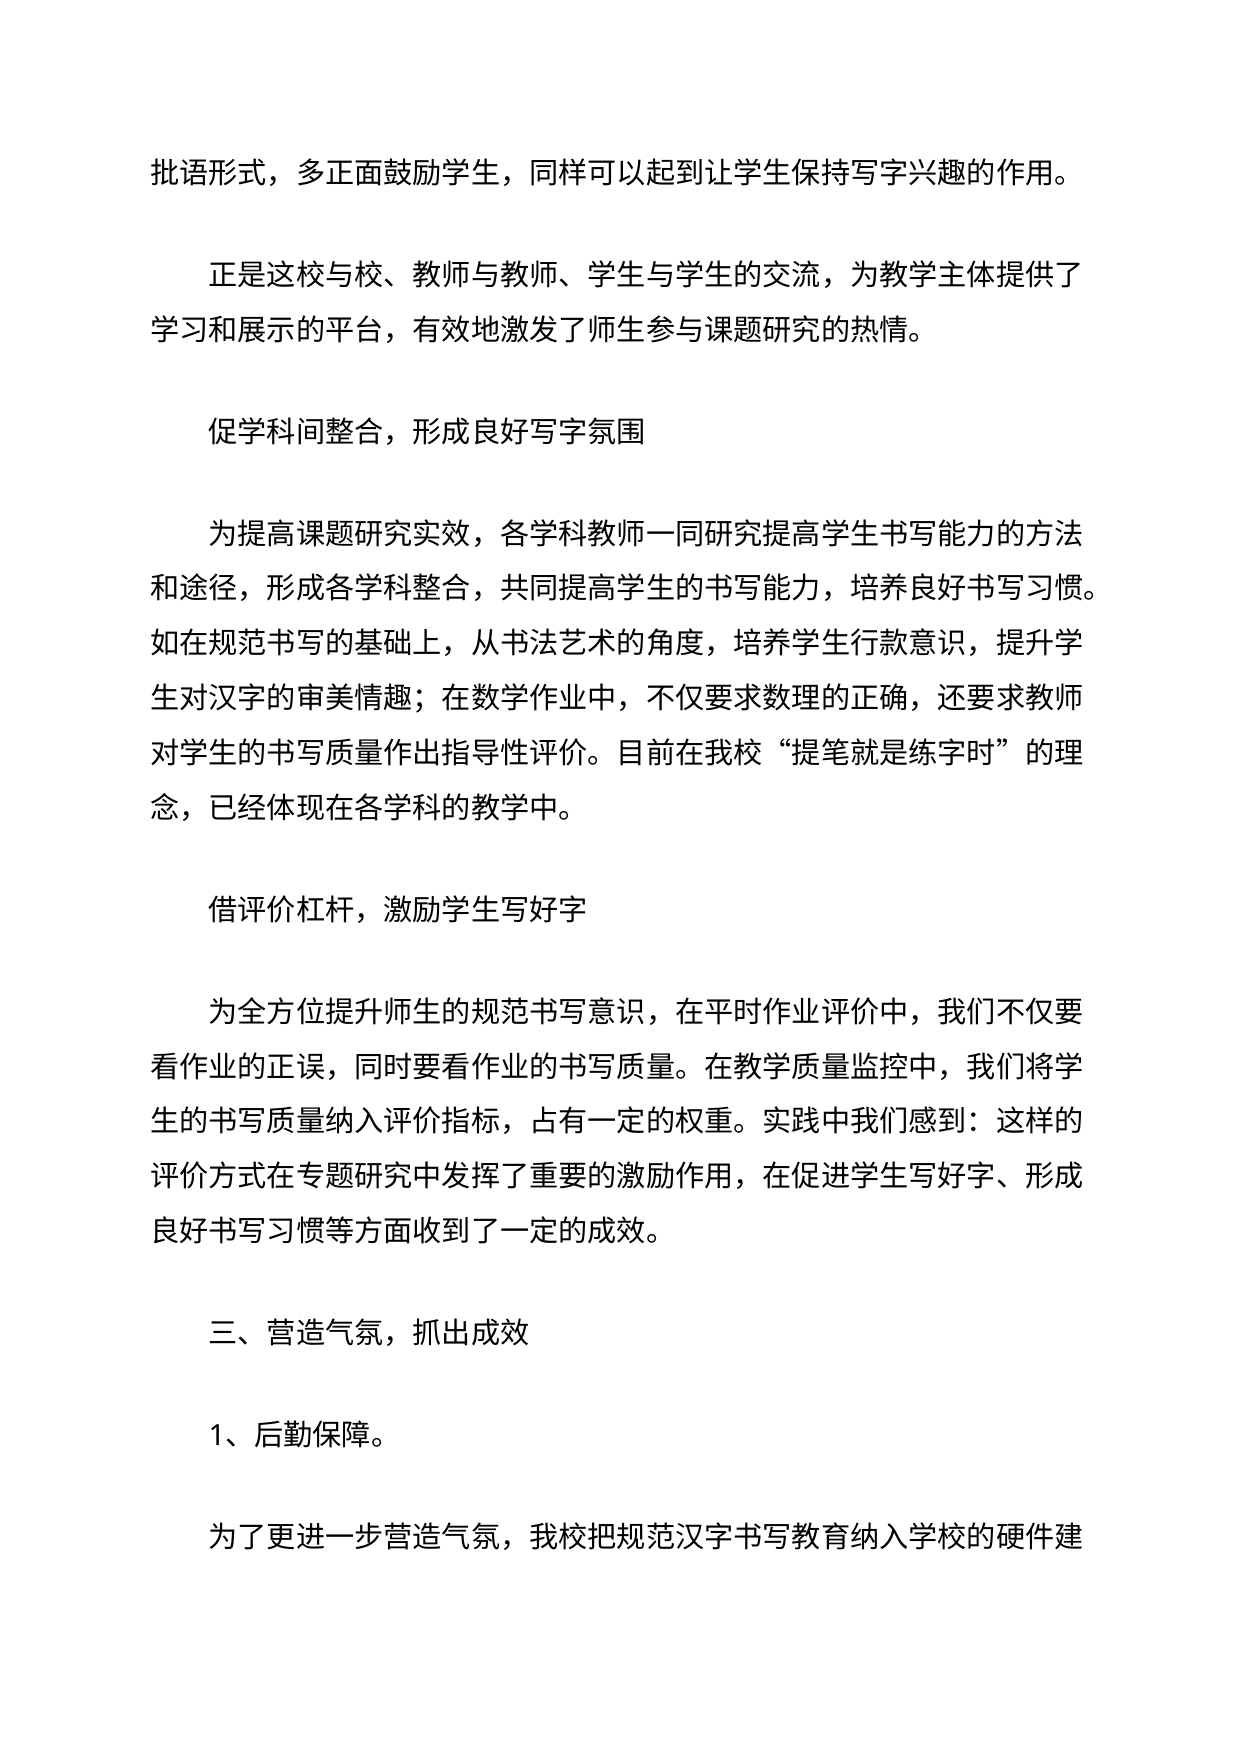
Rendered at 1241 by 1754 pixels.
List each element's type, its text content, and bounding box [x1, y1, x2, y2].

text 正是这校与校、教师与教师、学生与学生的交流，为教学主体提供了学习和展示的平台，有效地激发了师生参与课题研究的热情。 [150, 252, 1090, 349]
text 三、营造气氛，抓出成效 [150, 1309, 1090, 1352]
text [150, 150, 1090, 192]
text 借评价杠杆，激励学生写好字 [150, 886, 1090, 929]
text 1、后勤保障。 [150, 1411, 1090, 1454]
text 促学科间整合，形成良好写字氛围 [150, 408, 1090, 451]
text 为全方位提升师生的规范书写意识，在平时作业评价中，我们不仅要看作业的正误，同时要看作业的书写质量。在教学质量监控中，我们将学生的书写质量纳入评价指标，占有一定的权重。实践中我们感到：这样的评价方式在专题研究中发挥了重要的激励作用，在促进学生写好字、形成良好书写习惯等方面收到了一定的成效。 [150, 988, 1090, 1250]
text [150, 1513, 1090, 1556]
text 为提高课题研究实效，各学科教师一同研究提高学生书写能力的方法和途径，形成各学科整合，共同提高学生的书写能力，培养良好书写习惯。如在规范书写的基础上，从书法艺术的角度，培养学生行款意识，提升学生对汉字的审美情趣；在数学作业中，不仅要求数理的正确，还要求教师对学生的书写质量作出指导性评价。目前在我校“提笔就是练字时”的理念，已经体现在各学科的教学中。 [150, 510, 1090, 827]
